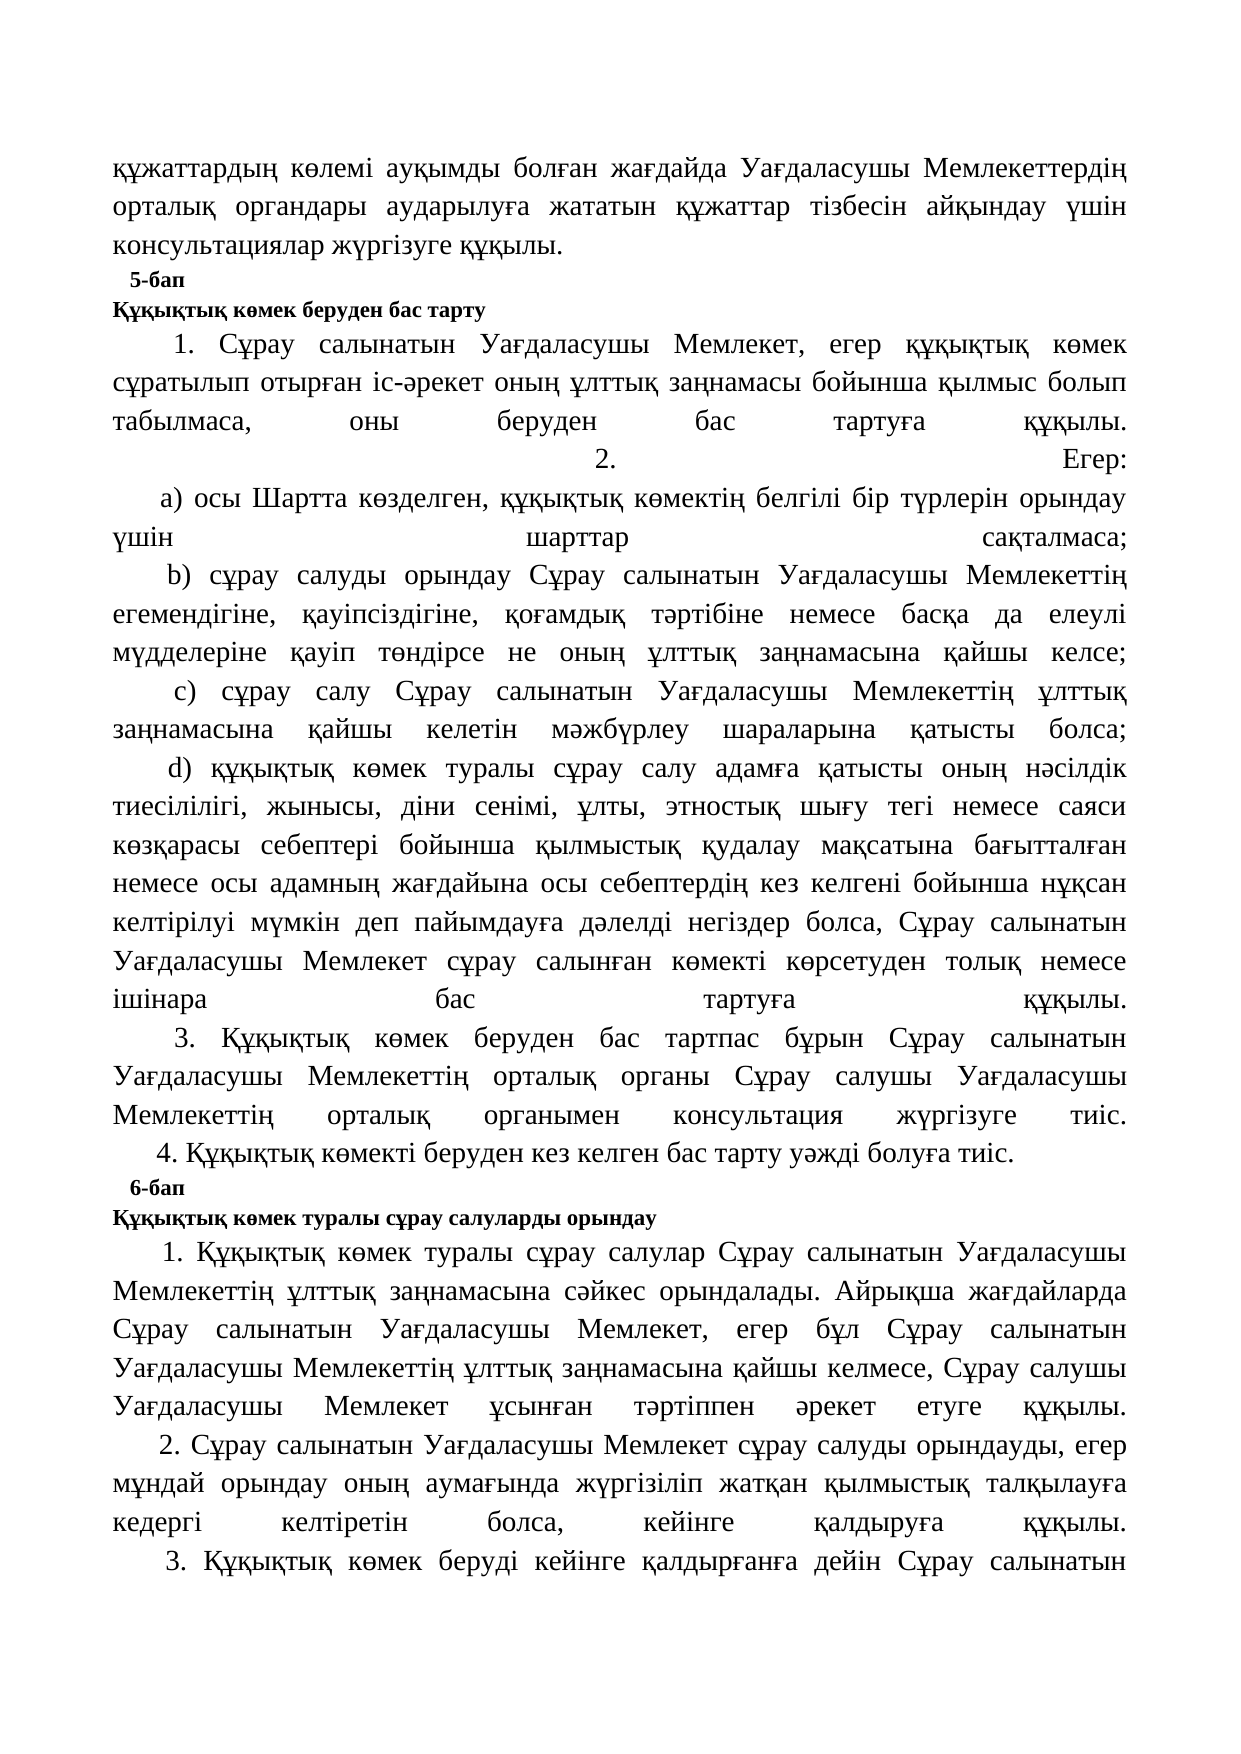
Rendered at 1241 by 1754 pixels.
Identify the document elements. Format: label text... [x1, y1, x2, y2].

text 5-бап Құқықтық көмек беруден бас тарту [112, 266, 1128, 322]
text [112, 150, 1128, 261]
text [112, 1234, 1128, 1576]
text 6-бап Құқықтық көмек туралы сұрау салуларды орындау [112, 1174, 1128, 1231]
text 1. Сұрау салынатын Уағдаласушы Мемлекет, егер құқықтық көмек сұратылып отырған іс-әрекет оның ұлттық заңнамасы бойынша қылмыс болып табылмаса, оны беруден бас тартуға құқылы. 2. Егер: а) осы Шартта көзделген, құқықтық көмектің белгілі бір түрлерін орындау үшін шарттар сақталмаса; b) сұрау салуды орындау Сұрау салынатын Уағдаласушы Мемлекеттің егемендігіне, қауіпсіздігіне, қоғамдық тәртібіне немесе басқа да елеулі мүдделеріне қауіп төндірсе не оның ұлттық заңнамасына қайшы келсе; с) сұрау салу Сұрау салынатын Уағдаласушы Мемлекеттің ұлттық заңнамасына қайшы келетін мәжбүрлеу шараларына қатысты болса; d) құқықтық көмек туралы сұрау салу адамға қатысты оның нәсілдік тиесілілігі, жынысы, діни сенімі, ұлты, этностық шығу тегі немесе саяси көзқарасы себептері бойынша қылмыстық қудалау мақсатына бағытталған немесе осы адамның жағдайына осы себептердің кез келгені бойынша нұқсан келтірілуі мүмкін деп пайымдауға дәлелді негіздер болса, Сұрау салынатын Уағдаласушы Мемлекет сұрау салынған көмекті көрсетуден толық немесе ішінара бас тартуға құқылы. 3. Құқықтық көмек беруден бас тартпас бұрын Сұрау салынатын Уағдаласушы Мемлекеттің орталық органы Сұрау салушы Уағдаласушы Мемлекеттің орталық органымен консультация жүргізуге тиіс. 4. Құқықтық көмекті беруден кез келген бас тарту уәжді болуға тиіс. [112, 326, 1128, 1169]
